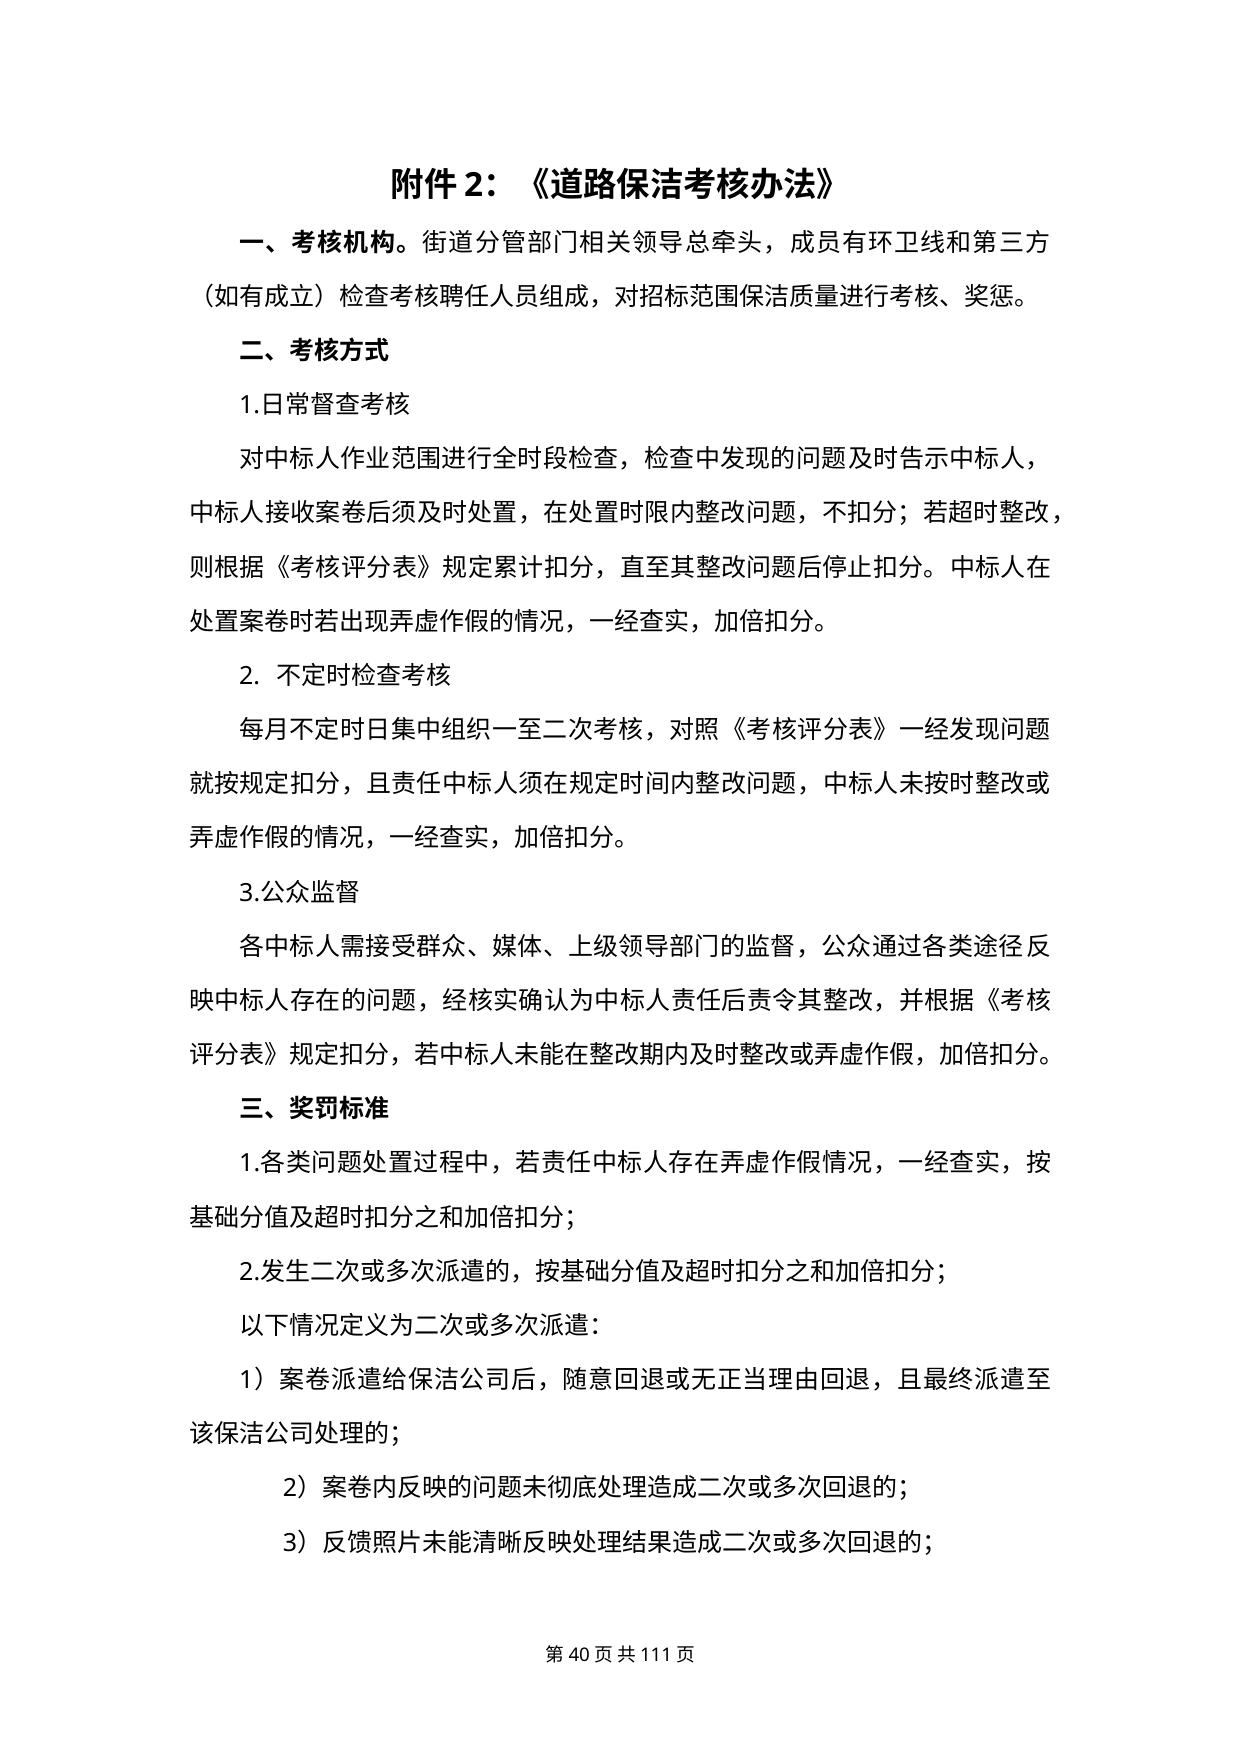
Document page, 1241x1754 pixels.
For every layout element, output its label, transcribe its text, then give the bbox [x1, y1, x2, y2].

text 2）案卷内反映的问题未彻底处理造成二次或多次回退的； [233, 1453, 1051, 1508]
text 1.日常督查考核 [189, 370, 1051, 424]
text 各中标人需接受群众、媒体、上级领导部门的监督，公众通过各类途径反映中标人存在的问题，经核实确认为中标人责任后责令其整改，并根据《考核评分表》规定扣分，若中标人未能在整改期内及时整改或弄虚作假，加倍扣分。 [189, 912, 1051, 1074]
text 2.发生二次或多次派遣的，按基础分值及超时扣分之和加倍扣分； [189, 1237, 1051, 1291]
text 1）案卷派遣给保洁公司后，随意回退或无正当理由回退，且最终派遣至该保洁公司处理的； [189, 1345, 1051, 1453]
text 一、考核机构。街道分管部门相关领导总牵头，成员有环卫线和第三方（如有成立）检查考核聘任人员组成，对招标范围保洁质量进行考核、奖惩。 [189, 208, 1051, 316]
text 3.公众监督 [189, 858, 1051, 912]
list 每月不定时日集中组织一至二次考核，对照《考核评分表》一经发现问题就按规定扣分，且责任中标人须在规定时间内整改问题，中标人未按时整改或弄虚作假的情况，一经查实，加倍扣分。 [189, 695, 1051, 858]
text 二、考核方式 [189, 316, 1051, 370]
text 对中标人作业范围进行全时段检查，检查中发现的问题及时告示中标人，中标人接收案卷后须及时处置，在处置时限内整改问题，不扣分；若超时整改，则根据《考核评分表》规定累计扣分，直至其整改问题后停止扣分。中标人在处置案卷时若出现弄虚作假的情况，一经查实，加倍扣分。 [189, 424, 1051, 641]
list 不定时检查考核 [189, 641, 1051, 695]
text 以下情况定义为二次或多次派遣： [189, 1291, 1051, 1345]
text 附件2：《道路保洁考核办法》 [189, 153, 1051, 208]
text 三、奖罚标准 [189, 1074, 1051, 1128]
text 3）反馈照片未能清晰反映处理结果造成二次或多次回退的； [233, 1508, 1051, 1562]
text 1.各类问题处置过程中，若责任中标人存在弄虚作假情况，一经查实，按基础分值及超时扣分之和加倍扣分； [189, 1128, 1051, 1237]
